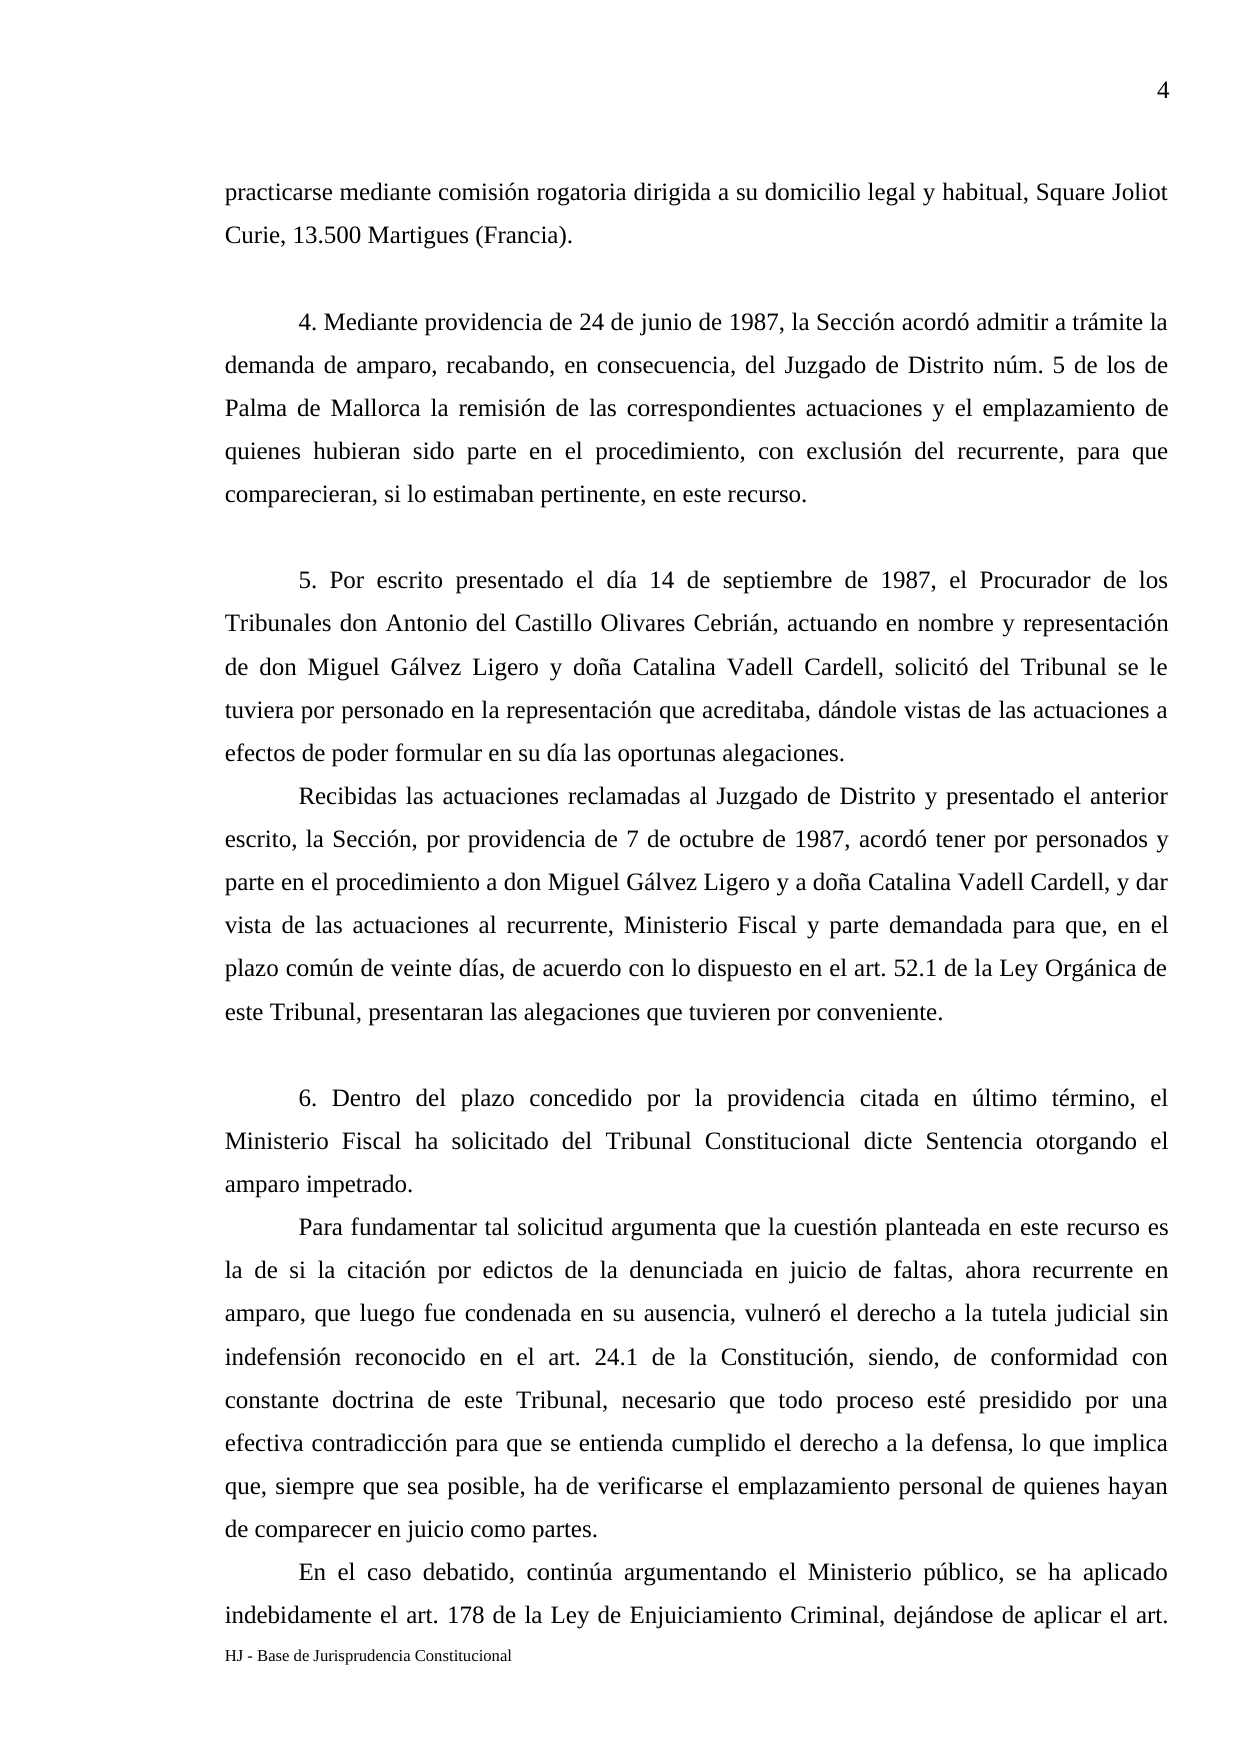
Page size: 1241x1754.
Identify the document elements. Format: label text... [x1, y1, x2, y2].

text Recibidas las actuaciones reclamadas al Juzgado de Distrito y presentado el anterior escrito, la Sección, por providencia de 7 de octubre de 1987, acordó tener por personados y parte en el procedimiento a don Miguel Gálvez Ligero y a doña Catalina Vadell Cardell, y dar vista de las actuaciones al recurrente, Ministerio Fiscal y parte demandada para que, en el plazo común de veinte días, de acuerdo con lo dispuesto en el art. 52.1 de la Ley Orgánica de este Tribunal, presentaran las alegaciones que tuvieren por conveniente. [224, 781, 1169, 1025]
text 5. Por escrito presentado el día 14 de septiembre de 1987, el Procurador de los Tribunales don Antonio del Castillo Olivares Cebrián, actuando en nombre y representación de don Miguel Gálvez Ligero y doña Catalina Vadell Cardell, solicitó del Tribunal se le tuviera por personado en la representación que acreditaba, dándole vistas de las actuaciones a efectos de poder formular en su día las oportunas alegaciones. [224, 565, 1169, 767]
text Para fundamentar tal solicitud argumenta que la cuestión planteada en este recurso es la de si la citación por edictos de la denunciada en juicio de faltas, ahora recurrente en amparo, que luego fue condenada en su ausencia, vulneró el derecho a la tutela judicial sin indefensión reconocido en el art. 24.1 de la Constitución, siendo, de conformidad con constante doctrina de este Tribunal, necesario que todo proceso esté presidido por una efectiva contradicción para que se entienda cumplido el derecho a la defensa, lo que implica que, siempre que sea posible, ha de verificarse el emplazamiento personal de quienes hayan de comparecer en juicio como partes. [224, 1212, 1169, 1543]
text 6. Dentro del plazo concedido por la providencia citada en último término, el Ministerio Fiscal ha solicitado del Tribunal Constitucional dicte Sentencia otorgando el amparo impetrado. [224, 1083, 1169, 1198]
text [224, 1557, 1169, 1629]
text 4. Mediante providencia de 24 de junio de 1987, la Sección acordó admitir a trámite la demanda de amparo, recabando, en consecuencia, del Juzgado de Distrito núm. 5 de los de Palma de Mallorca la remisión de las correspondientes actuaciones y el emplazamiento de quienes hubieran sido parte en el procedimiento, con exclusión del recurrente, para que comparecieran, si lo estimaban pertinente, en este recurso. [224, 307, 1169, 508]
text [224, 177, 1169, 249]
